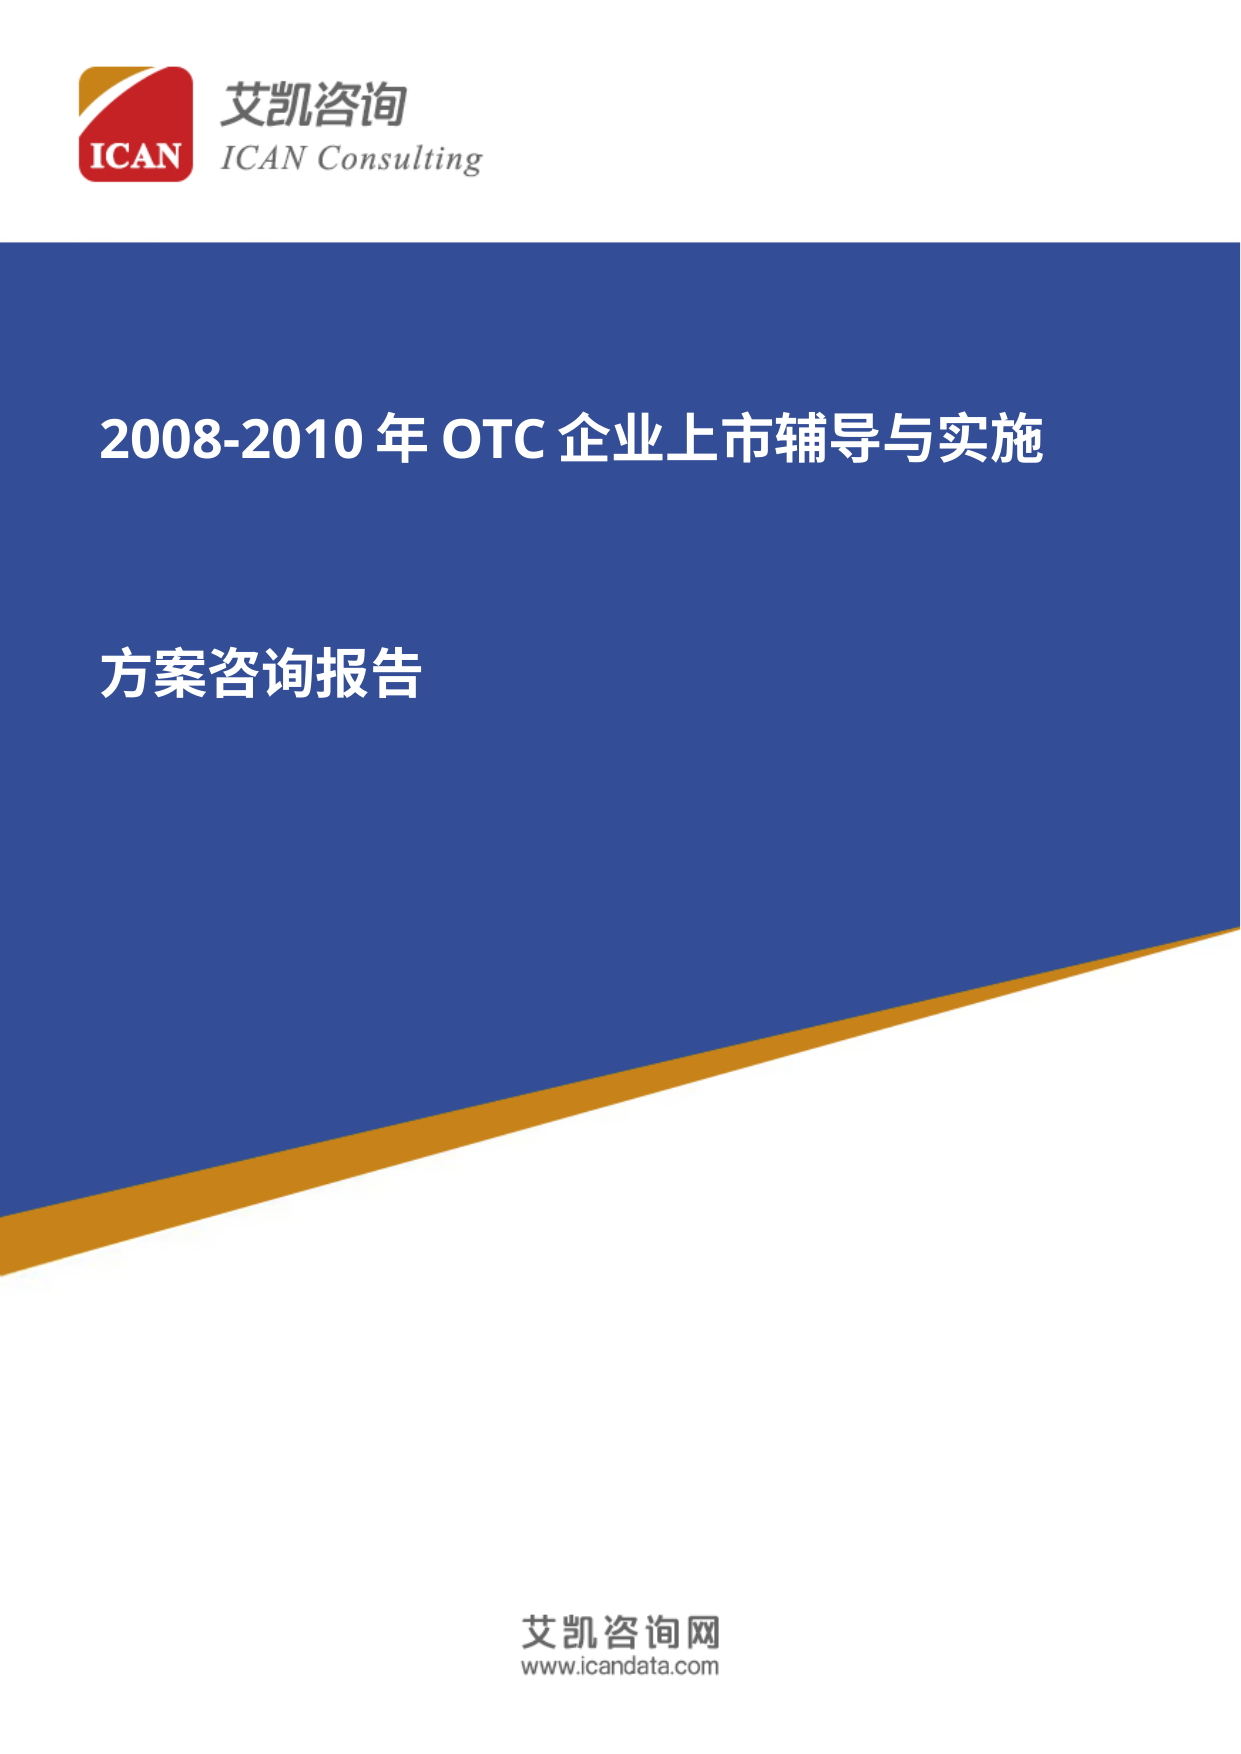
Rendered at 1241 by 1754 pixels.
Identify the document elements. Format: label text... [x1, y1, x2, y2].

subtitle 2008-2010年OTC企业上市辅导与实施方案咨询报告 [99, 386, 1053, 718]
picture [0, 5, 1241, 1754]
